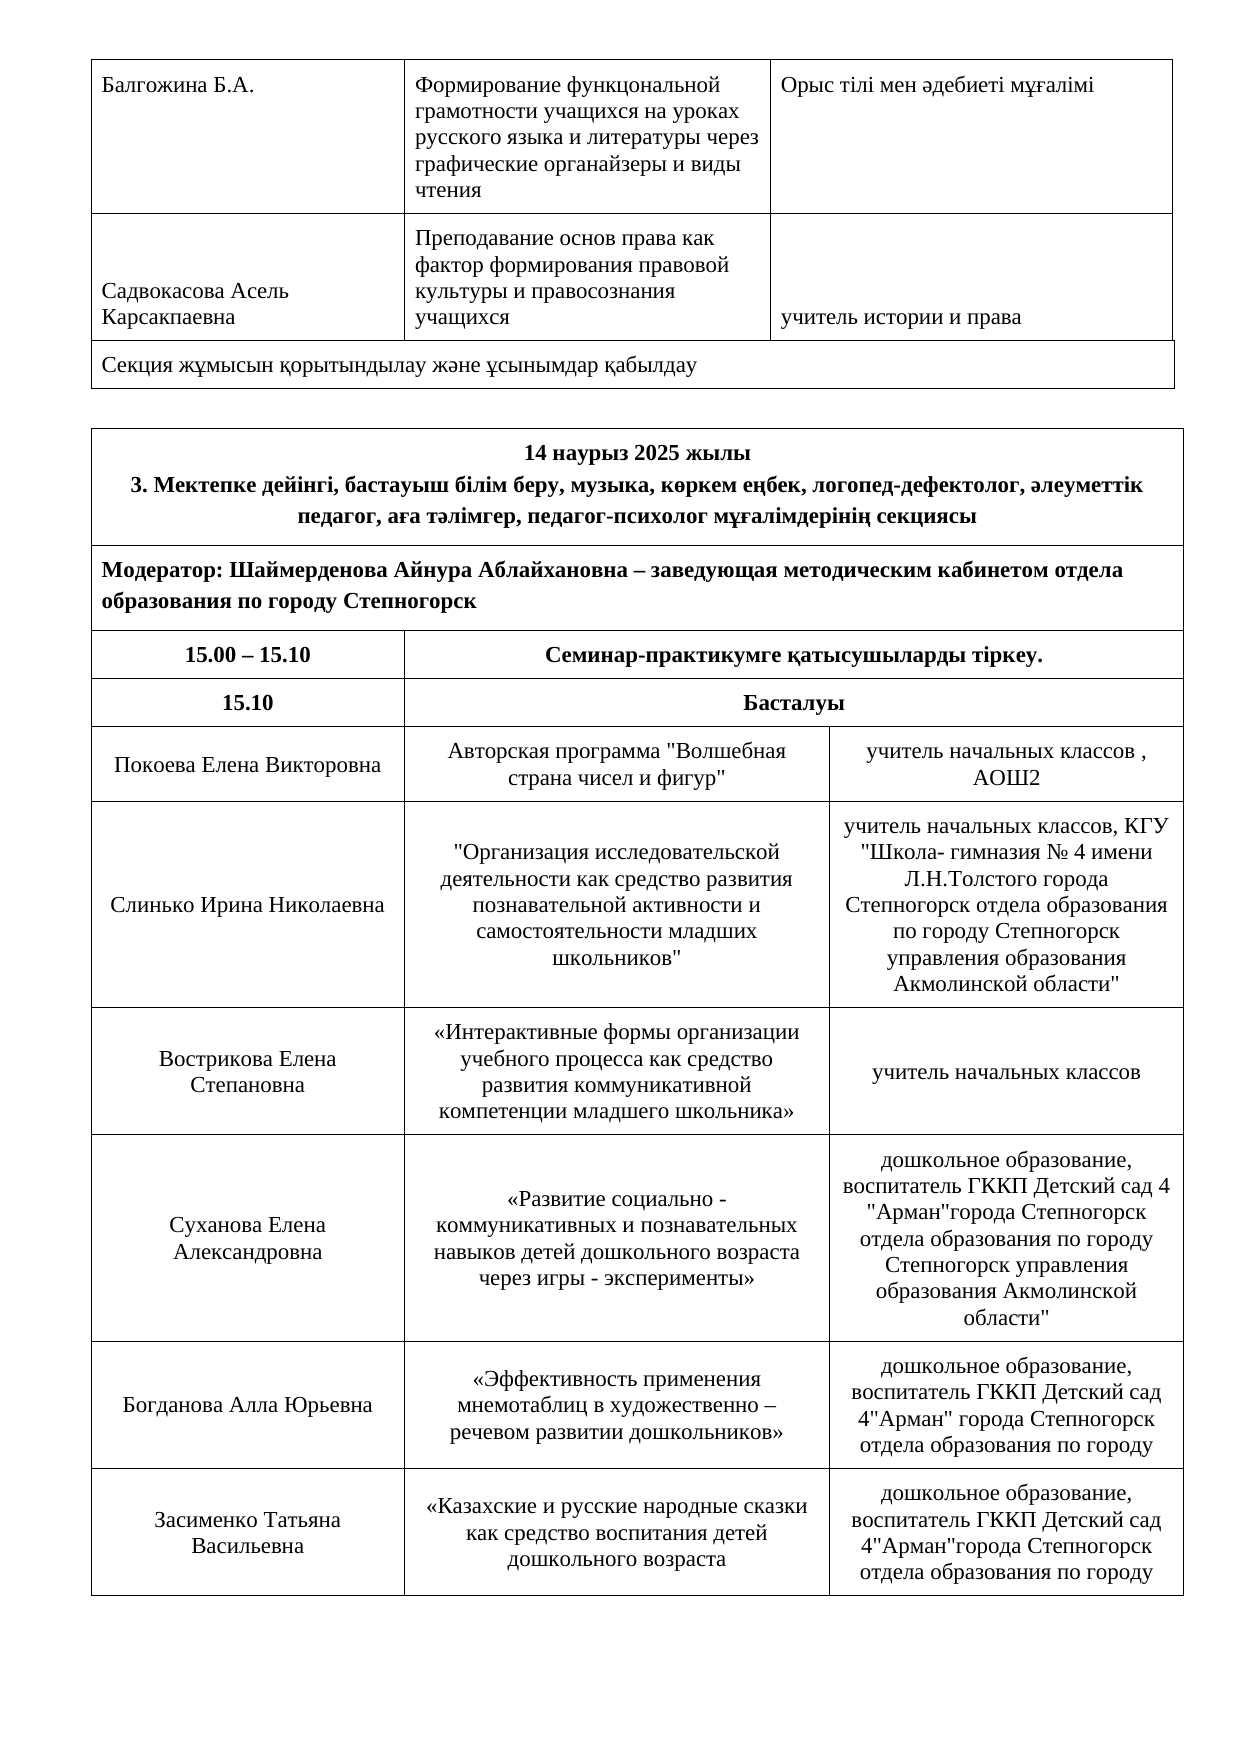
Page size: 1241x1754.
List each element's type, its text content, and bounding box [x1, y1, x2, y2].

table_cell Вострикова Елена Степановна [92, 1008, 404, 1134]
table_cell Секция жұмысын қорытындылау және ұсынымдар қабылдау [92, 341, 1174, 388]
table_cell Слинько Ирина Николаевна [92, 802, 404, 1007]
table_cell дошкольное образование, воспитатель ГККП Детский сад 4 "Арман"города Степногорск отдела образования по городу Степногорск управления образования Акмолинской области" [830, 1135, 1183, 1341]
table_cell «Интерактивные формы организации учебного процесса как средство развития коммуникативной компетенции младшего школьника» [405, 1008, 829, 1134]
table_cell Засименко Татьяна Васильевна [92, 1469, 404, 1595]
table_cell Покоева Елена Викторовна [92, 727, 404, 801]
table_cell дошкольное образование, воспитатель ГККП Детский сад 4"Арман" города Степногорск отдела образования по городу [830, 1342, 1183, 1468]
table_cell Богданова Алла Юрьевна [92, 1342, 404, 1468]
table_cell «Развитие социально - коммуникативных и познавательных навыков детей дошкольного возраста через игры - эксперименты» [405, 1135, 829, 1341]
table_cell Суханова Елена Александровна [92, 1135, 404, 1341]
table_cell дошкольное образование, воспитатель ГККП Детский сад 4"Арман"города Степногорск отдела образования по городу [830, 1469, 1183, 1595]
table_cell Модератор: Шаймерденова Айнура Аблайхановна – заведующая методическим кабинетом отдела образования по городу Степногорск [92, 546, 1183, 629]
table_cell Балгожина Б.А. [92, 60, 404, 213]
table_header 14 наурыз 2025 жылы 3. Мектепке дейінгі, бастауыш білім беру, музыка, көркем еңбек, логопед-дефектолог, әлеуметтік педагог, аға тәлімгер, педагог-психолог мұғалімдерінің секциясы [92, 429, 1183, 544]
table_cell «Казахские и русские народные сказки как средство воспитания детей дошкольного возраста [405, 1469, 829, 1595]
table_cell учитель начальных классов, КГУ "Школа- гимназия № 4 имени Л.Н.Толстого города Степногорск отдела образования по городу Степногорск управления образования Акмолинской области" [830, 802, 1183, 1007]
table_cell Семинар-практикумге қатысушыларды тіркеу. [405, 631, 1183, 678]
table_cell 15.00 – 15.10 [92, 631, 404, 678]
table_cell Садвокасова Асель Карсакпаевна [92, 214, 404, 340]
table_cell "Организация исследовательской деятельности как средство развития познавательной активности и самостоятельности младших школьников" [405, 802, 829, 1007]
table_cell Преподавание основ права как фактор формирования правовой культуры и правосознания учащихся [405, 214, 770, 340]
table_cell Басталуы [405, 679, 1183, 726]
table_cell учитель начальных классов [830, 1008, 1183, 1134]
table_cell Формирование функцональной грамотности учащихся на уроках русского языка и литературы через графические органайзеры и виды чтения [405, 60, 770, 213]
table_cell Авторская программа "Волшебная страна чисел и фигур" [405, 727, 829, 801]
table_cell Орыс тілі мен әдебиеті мұғалімі [771, 60, 1172, 213]
table_cell учитель истории и права [771, 214, 1172, 340]
table_cell «Эффективность применения мнемотаблиц в художественно – речевом развитии дошкольников» [405, 1342, 829, 1468]
table_cell учитель начальных классов , АОШ2 [830, 727, 1183, 801]
table_cell 15.10 [92, 679, 404, 726]
